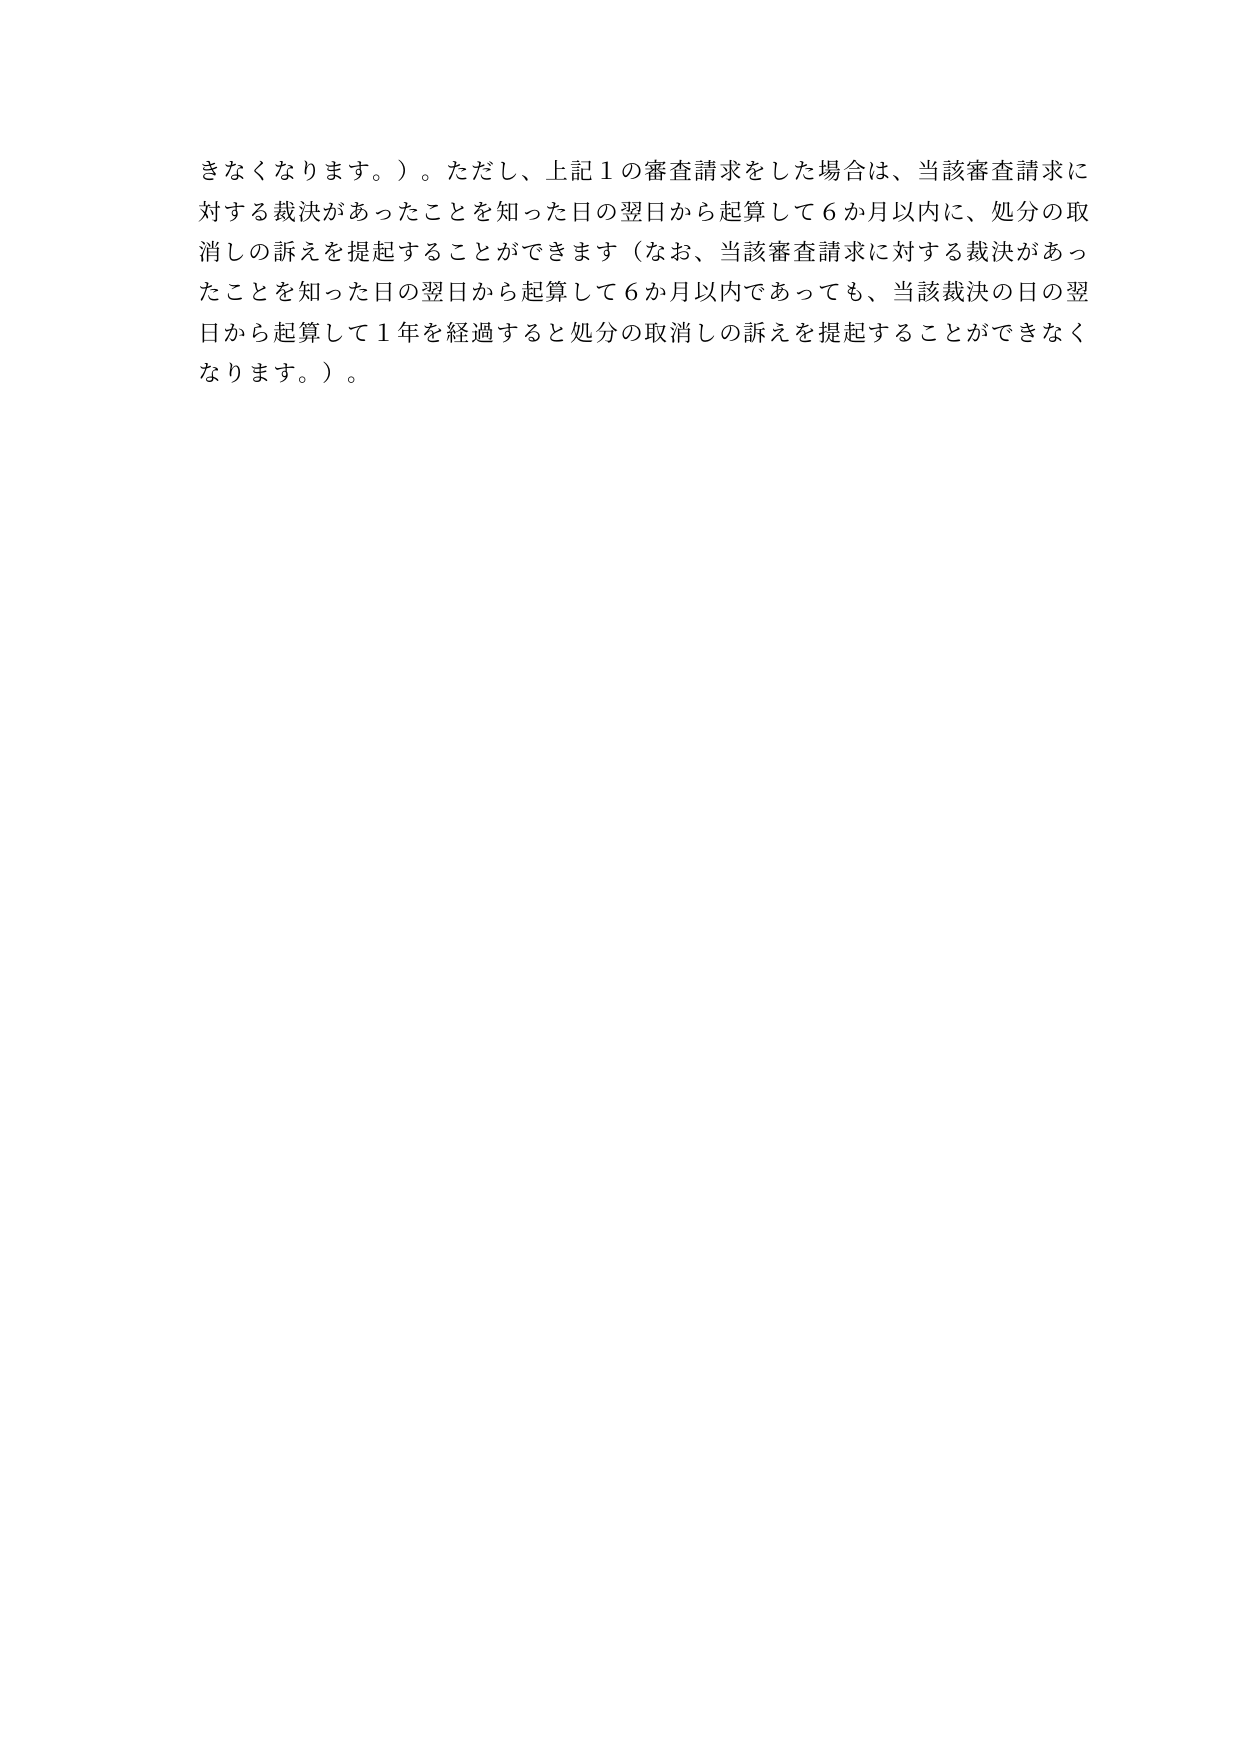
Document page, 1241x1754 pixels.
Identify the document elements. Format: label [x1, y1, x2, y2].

text [149, 149, 1091, 392]
